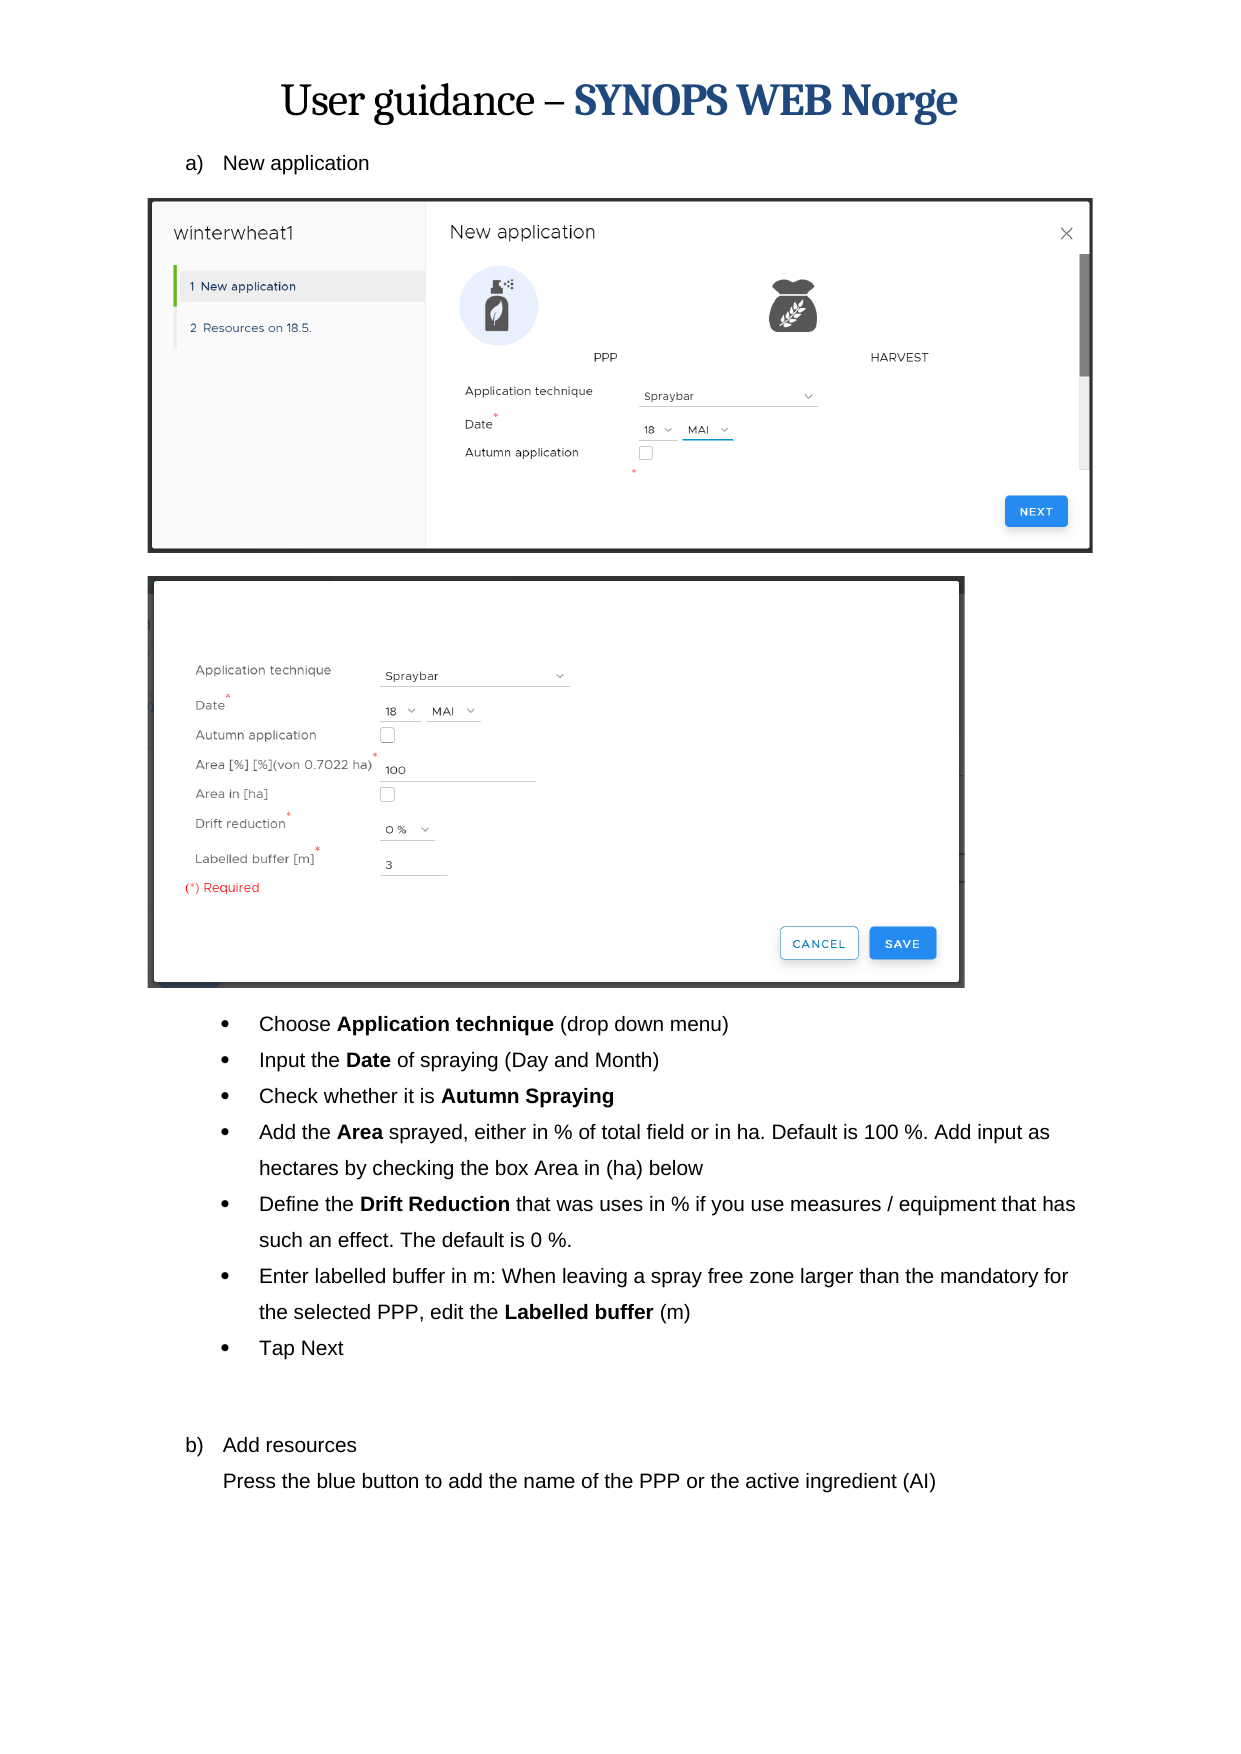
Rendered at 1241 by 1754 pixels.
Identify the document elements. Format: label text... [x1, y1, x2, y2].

list Add resources [185, 1433, 1092, 1457]
picture [147, 576, 965, 988]
list Add the Area sprayed, either in % of total field or in ha. Default is 100 %. Add input as hectares by checking the box Area in (ha) below [221, 1120, 1092, 1180]
picture [147, 198, 1093, 553]
list Tap Next [221, 1336, 1092, 1360]
list Define the Drift Reduction that was uses in % if you use measures / equipment that has such an effect. The default is 0 %. [221, 1192, 1092, 1252]
list Input the Date of spraying (Day and Month) [221, 1048, 1092, 1072]
list Enter labelled buffer in m: When leaving a spray free zone larger than the mandatory for the selected PPP, edit the Labelled buffer (m) [221, 1264, 1092, 1324]
list Choose Application technique (drop down menu) [221, 1012, 1092, 1036]
list Check whether it is Autumn Spraying [221, 1084, 1092, 1108]
list New application [185, 151, 1092, 174]
list Press the blue button to add the name of the PPP or the active ingredient (AI) [223, 1469, 1092, 1493]
